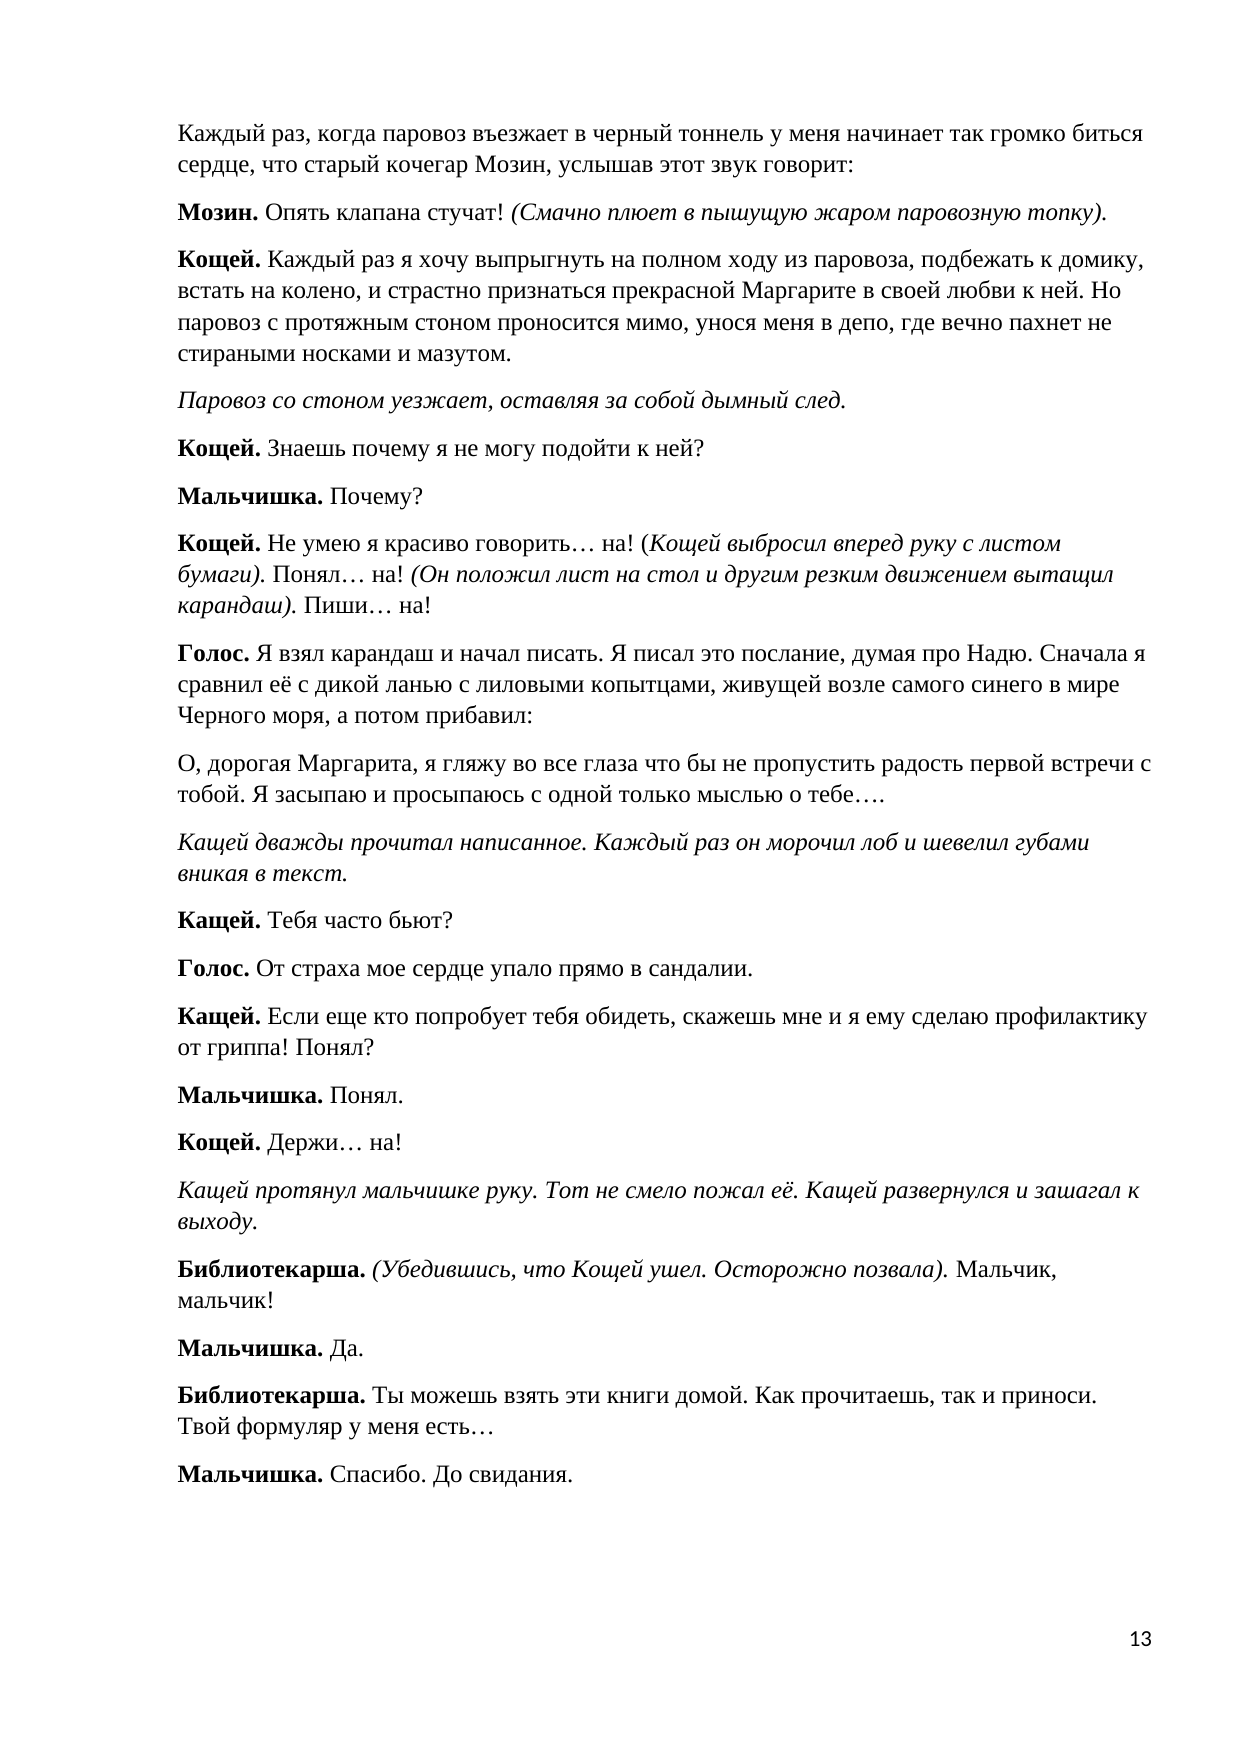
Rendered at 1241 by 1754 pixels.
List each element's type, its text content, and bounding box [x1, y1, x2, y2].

text Кащей. Если еще кто попробует тебя обидеть, скажешь мне и я ему сделаю профилактику от гриппа! Понял? [177, 1001, 1152, 1061]
text Мальчишка. Спасибо. До свидания. [177, 1459, 1152, 1488]
text Библиотекарша. Ты можешь взять эти книги домой. Как прочитаешь, так и приноси. Твой формуляр у меня есть… [177, 1380, 1152, 1440]
text Мальчишка. Понял. [177, 1080, 1152, 1108]
text Мальчишка. Почему? [177, 481, 1152, 509]
text Голос. От страха мое сердце упало прямо в сандалии. [177, 953, 1152, 982]
text Кощей. Держи… на! [177, 1127, 1152, 1156]
text Кащей. Тебя часто бьют? [177, 906, 1152, 934]
text Библиотекарша. (Убедившись, что Кощей ушел. Осторожно позвала). Мальчик, мальчик! [177, 1254, 1152, 1314]
text Кощей. Не умею я красиво говорить… на! (Кощей выбросил вперед руку с листом бумаги). Понял… на! (Он положил лист на стол и другим резким движением вытащил карандаш). Пиши… на! [177, 528, 1152, 619]
text Голос. Я взял карандаш и начал писать. Я писал это послание, думая про Надю. Сначала я сравнил её с дикой ланью с лиловыми копытцами, живущей возле самого синего в мире Черного моря, а потом прибавил: [177, 638, 1152, 729]
text Кащей протянул мальчишке руку. Тот не смело пожал её. Кащей развернулся и зашагал к выходу. [177, 1175, 1152, 1235]
text О, дорогая Маргарита, я гляжу во все глаза что бы не пропустить радость первой встречи с тобой. Я засыпаю и просыпаюсь с одной только мыслью о тебе…. [177, 748, 1152, 808]
text Кощей. Знаешь почему я не могу подойти к ней? [177, 433, 1152, 462]
text Паровоз со стоном уезжает, оставляя за собой дымный след. [177, 385, 1152, 414]
text Каждый раз, когда паровоз въезжает в черный тоннель у меня начинает так громко биться сердце, что старый кочегар Мозин, услышав этот звук говорит: [177, 118, 1152, 178]
text Мальчишка. Да. [177, 1333, 1152, 1361]
text Кощей. Каждый раз я хочу выпрыгнуть на полном ходу из паровоза, подбежать к домику, встать на колено, и страстно признаться прекрасной Маргарите в своей любви к ней. Но паровоз с протяжным стоном проносится мимо, унося меня в депо, где вечно пахнет не стираными носками и мазутом. [177, 244, 1152, 366]
text Кащей дважды прочитал написанное. Каждый раз он морочил лоб и шевелил губами вникая в текст. [177, 827, 1152, 887]
text Мозин. Опять клапана стучат! (Смачно плюет в пышущую жаром паровозную топку). [177, 197, 1152, 226]
